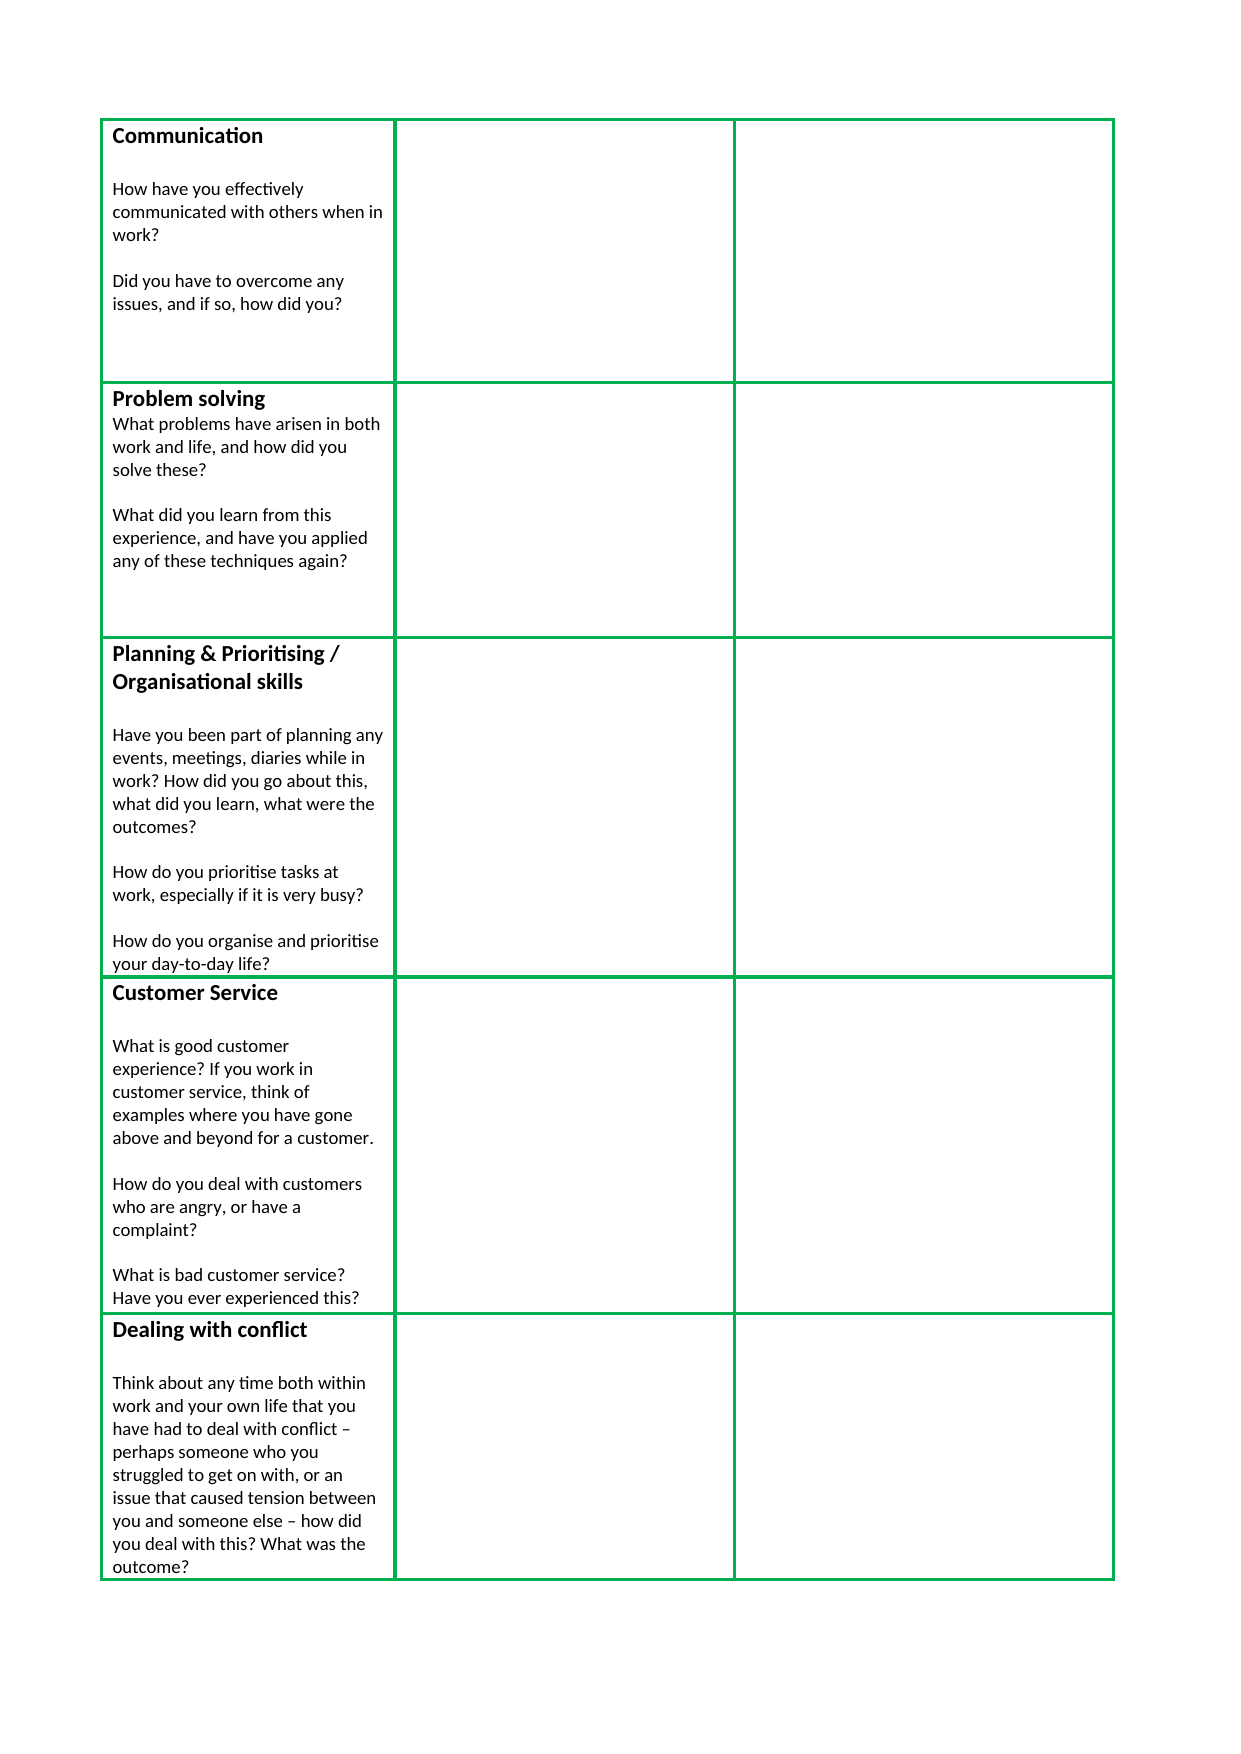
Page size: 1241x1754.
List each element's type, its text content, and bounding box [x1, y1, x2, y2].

table_cell [397, 979, 733, 1312]
table_cell Customer Service What is good customer experience? If you work in customer service, think of examples where you have gone above and beyond for a customer. How do you deal with customers who are angry, or have a complaint? What is bad customer service? Have you ever experienced this? [103, 979, 393, 1312]
table_cell [736, 979, 1112, 1312]
table_cell Planning & Prioritising / Organisational skills Have you been part of planning any events, meetings, diaries while in work? How did you go about this, what did you learn, what were the outcomes? How do you prioritise tasks at work, especially if it is very busy? How do you organise and prioritise your day-to-day life? [103, 639, 393, 975]
table_cell [397, 1315, 733, 1578]
table_cell [397, 384, 733, 636]
table_cell Communication How have you effectively communicated with others when in work? Did you have to overcome any issues, and if so, how did you? [103, 121, 393, 381]
table_cell [397, 639, 733, 975]
table_cell Problem solving What problems have arisen in both work and life, and how did you solve these? What did you learn from this experience, and have you applied any of these techniques again? [103, 384, 393, 636]
table_cell [397, 121, 733, 381]
table_cell [736, 639, 1112, 975]
table_cell [736, 384, 1112, 636]
table_cell [736, 1315, 1112, 1578]
table_cell Dealing with conflict Think about any time both within work and your own life that you have had to deal with conflict – perhaps someone who you struggled to get on with, or an issue that caused tension between you and someone else – how did you deal with this? What was the outcome? [103, 1315, 393, 1578]
table_cell [736, 121, 1112, 381]
